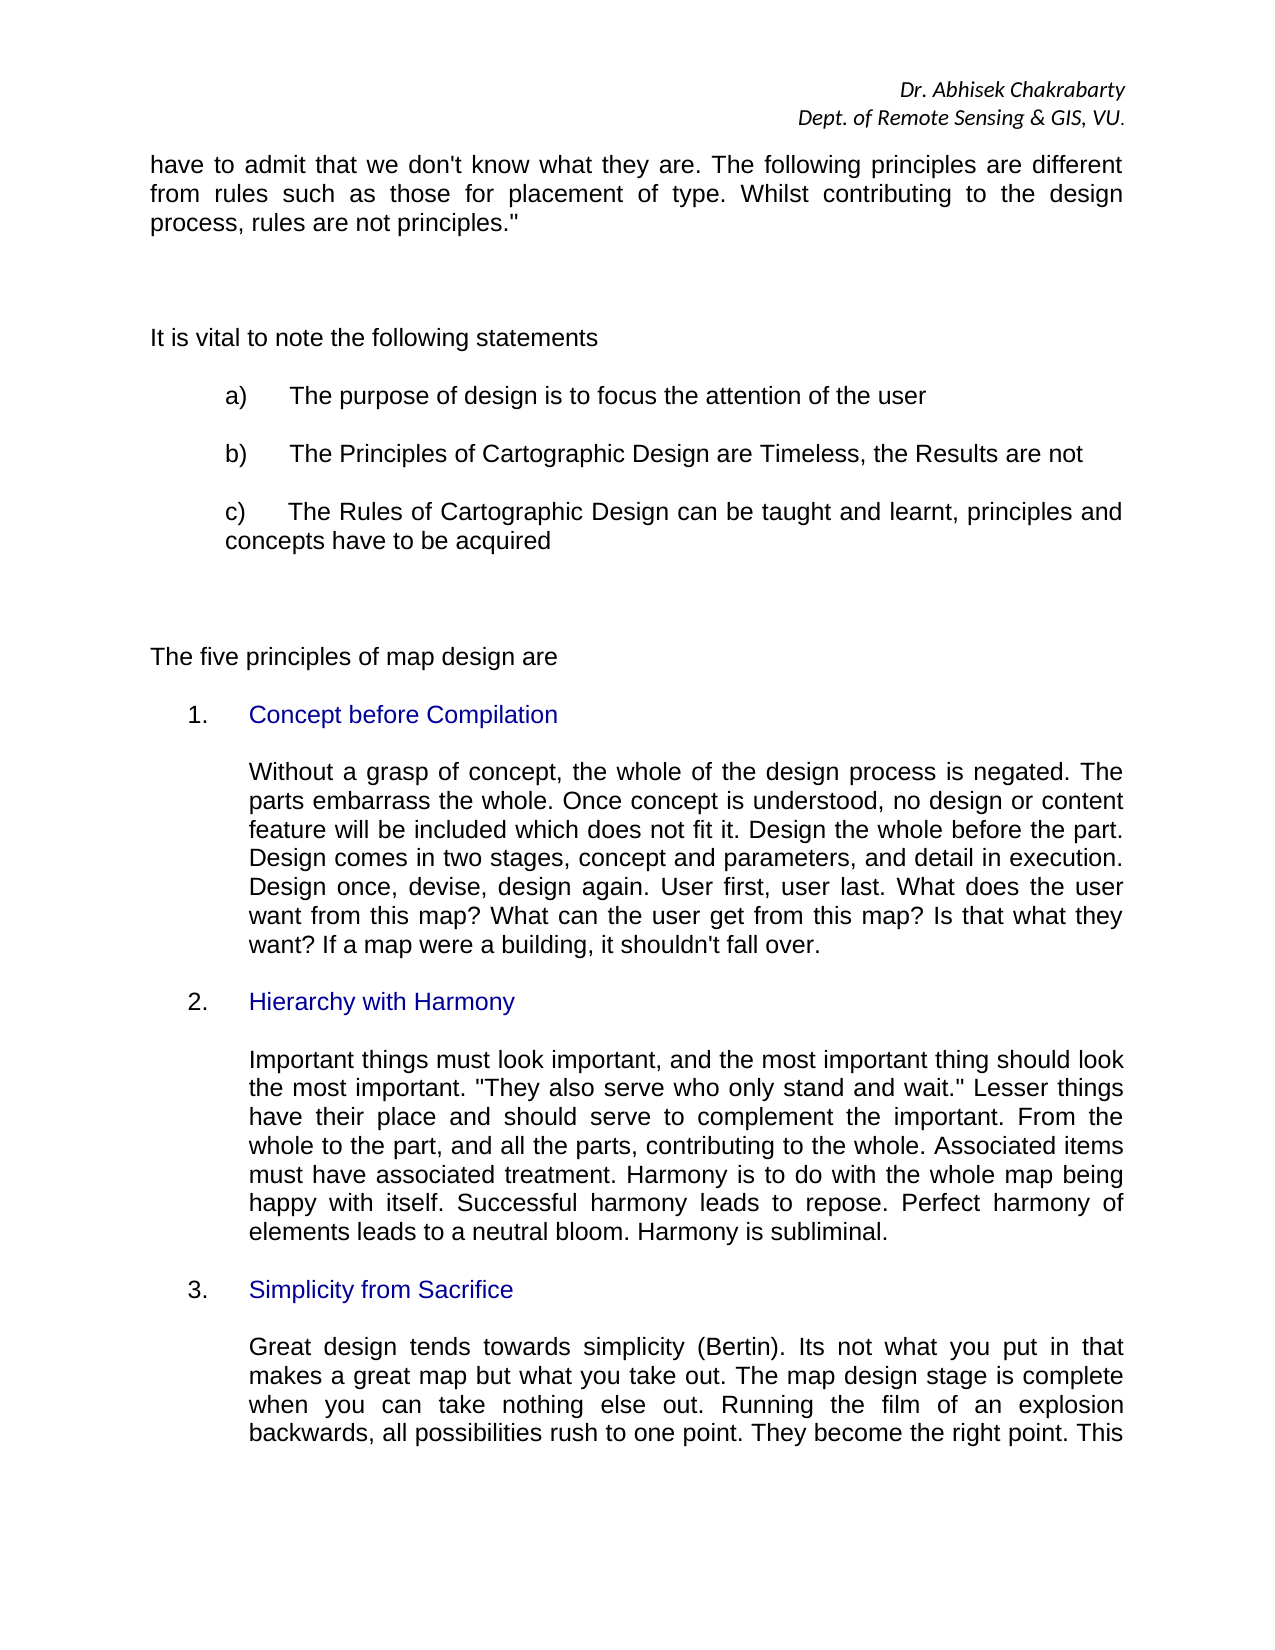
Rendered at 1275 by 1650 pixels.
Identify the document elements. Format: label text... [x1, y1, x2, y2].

list Hierarchy with Harmony [187, 987, 1125, 1016]
list Important things must look important, and the most important thing should look the most important. "They also serve who only stand and wait." Lesser things have their place and should serve to complement the important. From the whole to the part, and all the parts, contributing to the whole. Associated items must have associated treatment. Harmony is to do with the whole map being happy with itself. Successful harmony leads to repose. Perfect harmony of elements leads to a neutral bloom. Harmony is subliminal. [248, 1016, 1125, 1246]
list Without a grasp of concept, the whole of the design process is negated. The parts embarrass the whole. Once concept is understood, no design or content feature will be included which does not fit it. Design the whole before the part. Design comes in two stages, concept and parameters, and detail in execution. Design once, devise, design again. User first, user last. What does the user want from this map? What can the user get from this map? Is that what they want? If a map were a building, it shouldn't fall over. [248, 728, 1125, 958]
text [150, 150, 1125, 236]
list Concept before Compilation [187, 699, 1125, 728]
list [248, 1303, 1125, 1447]
text The five principles of map design are [150, 642, 1125, 670]
list Simplicity from Sacrifice [187, 1274, 1125, 1303]
text It is vital to note the following statements [150, 323, 1125, 352]
text c) The Rules of Cartographic Design can be taught and learnt, principles and concepts have to be acquired [225, 497, 1125, 554]
text b) The Principles of Cartographic Design are Timeless, the Results are not [225, 439, 1125, 468]
text a) The purpose of design is to focus the attention of the user [225, 381, 1125, 410]
